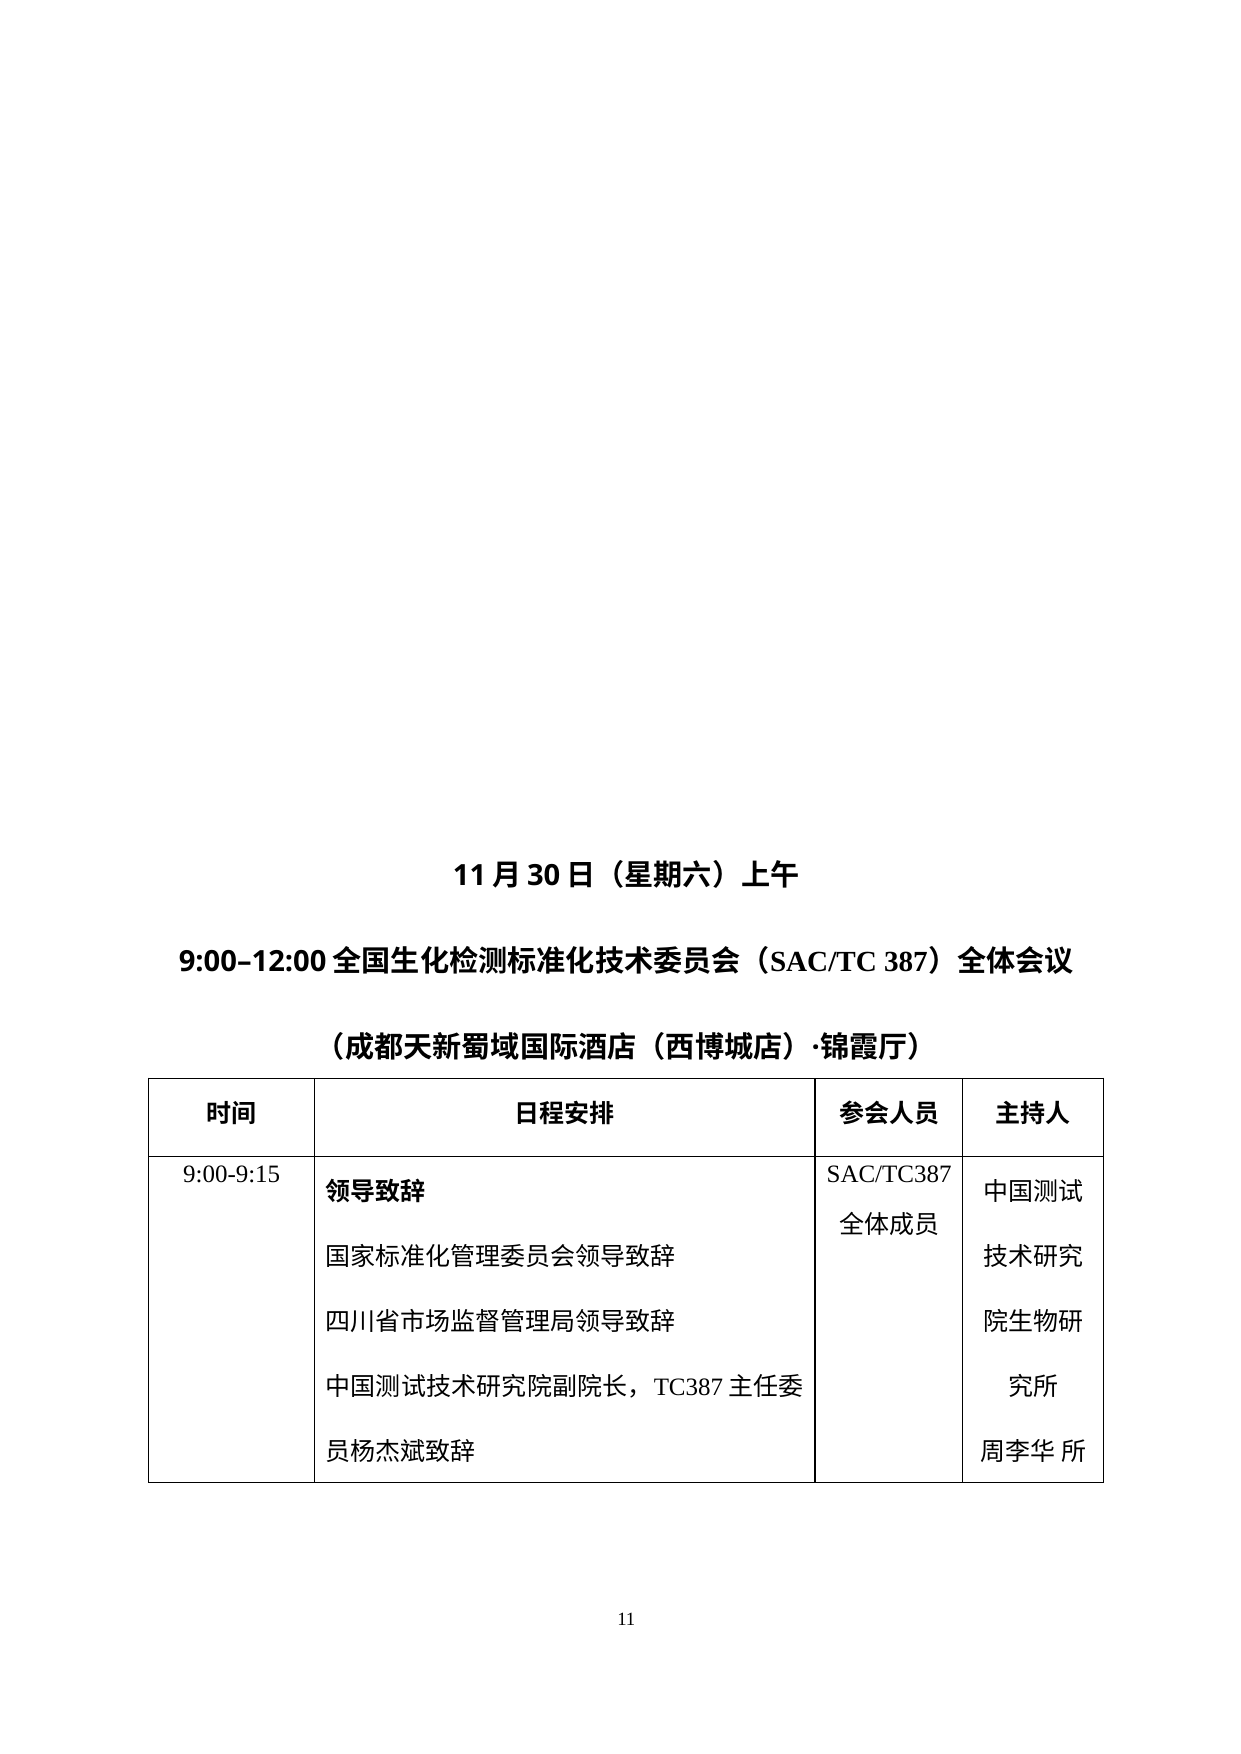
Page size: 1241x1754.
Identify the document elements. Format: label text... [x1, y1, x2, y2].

table_cell SAC/TC387全体成员 [816, 1157, 962, 1482]
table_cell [963, 1157, 1103, 1482]
text 11月30日（星期六）上午 [165, 840, 1087, 905]
table_header 时间 [149, 1079, 314, 1156]
table_header 日程安排 [315, 1079, 814, 1156]
table_header 主持人 [963, 1079, 1103, 1156]
table_cell 9:00-9:15 [149, 1157, 314, 1482]
table_header 参会人员 [816, 1079, 962, 1156]
text （成都天新蜀域国际酒店（西博城店）·锦霞厅） [165, 1013, 1087, 1078]
text 9:00–12:00全国生化检测标准化技术委员会（SAC/TC 387）全体会议 [165, 926, 1087, 991]
table_cell 领导致辞 国家标准化管理委员会领导致辞 四川省市场监督管理局领导致辞 中国测试技术研究院副院长，TC387主任委员杨杰斌致辞 [315, 1157, 814, 1482]
